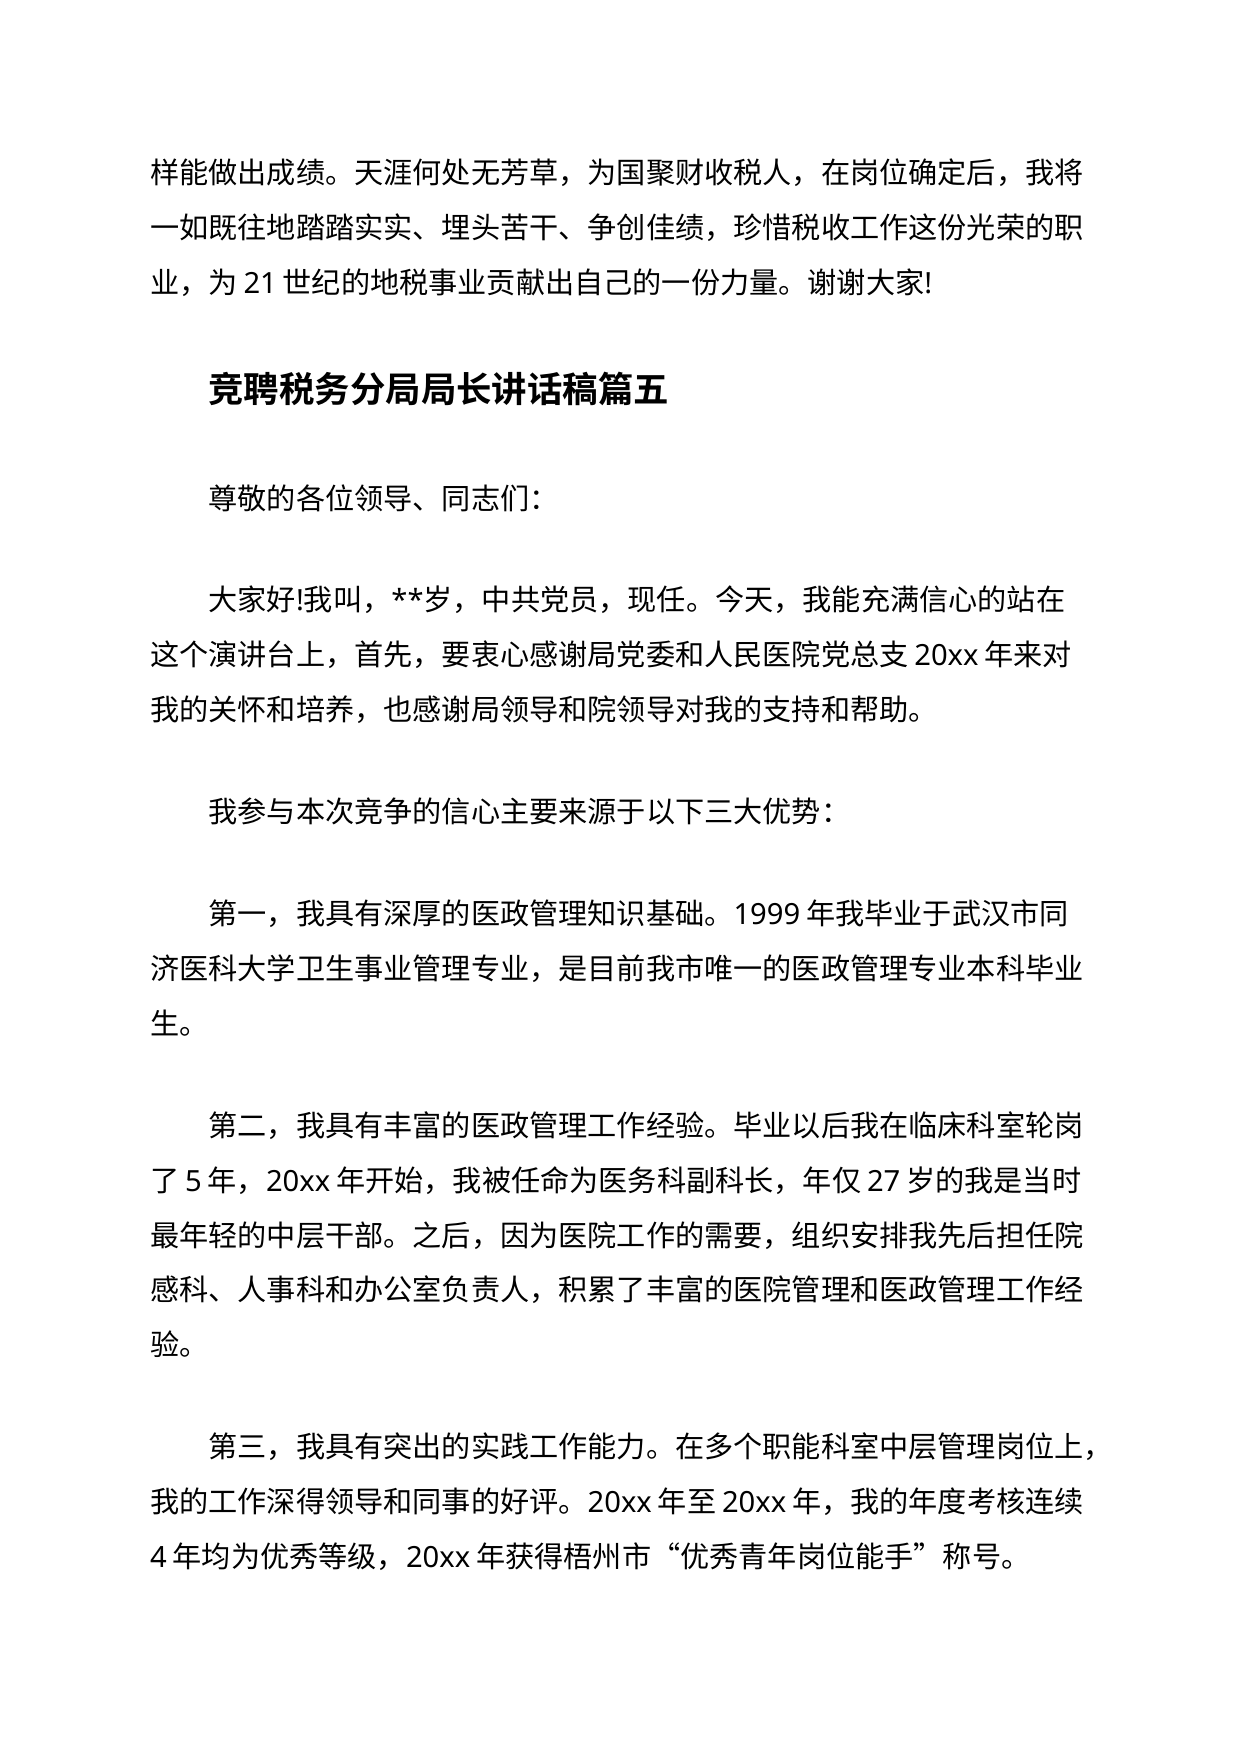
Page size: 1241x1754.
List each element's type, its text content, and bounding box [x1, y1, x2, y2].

text 第一，我具有深厚的医政管理知识基础。1999年我毕业于武汉市同济医科大学卫生事业管理专业，是目前我市唯一的医政管理专业本科毕业生。 [150, 891, 1090, 1043]
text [150, 150, 1090, 302]
text 第二，我具有丰富的医政管理工作经验。毕业以后我在临床科室轮岗了5年，20xx年开始，我被任命为医务科副科长，年仅27岁的我是当时最年轻的中层干部。之后，因为医院工作的需要，组织安排我先后担任院感科、人事科和办公室负责人，积累了丰富的医院管理和医政管理工作经验。 [150, 1102, 1090, 1364]
text 大家好!我叫，**岁，中共党员，现任。今天，我能充满信心的站在这个演讲台上，首先，要衷心感谢局党委和人民医院党总支20xx年来对我的关怀和培养，也感谢局领导和院领导对我的支持和帮助。 [150, 577, 1090, 729]
text 第三，我具有突出的实践工作能力。在多个职能科室中层管理岗位上，我的工作深得领导和同事的好评。20xx年至20xx年，我的年度考核连续4年均为优秀等级，20xx年获得梧州市“优秀青年岗位能手”称号。 [150, 1424, 1090, 1576]
text 竞聘税务分局局长讲话稿篇五 [150, 362, 1090, 413]
text 尊敬的各位领导、同志们： [150, 475, 1090, 517]
text 我参与本次竞争的信心主要来源于以下三大优势： [150, 789, 1090, 831]
